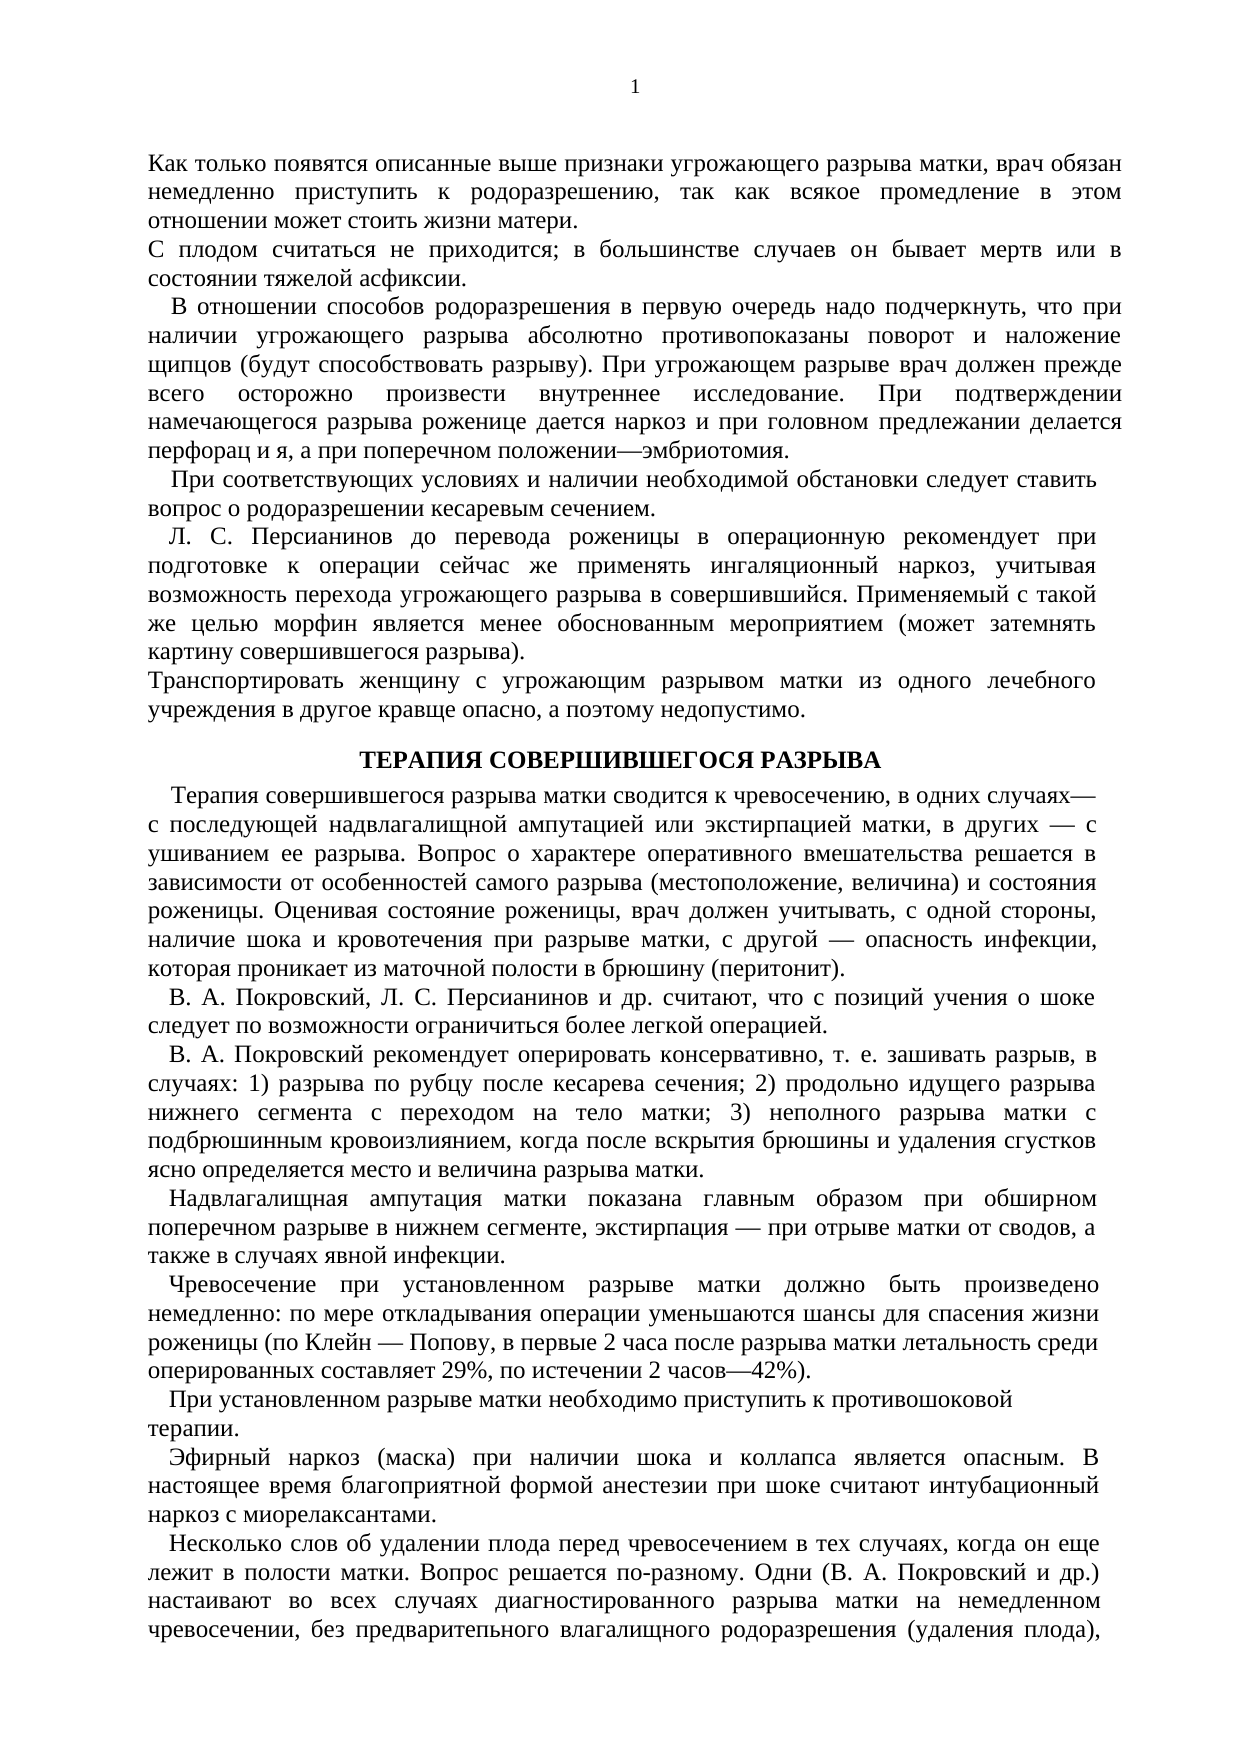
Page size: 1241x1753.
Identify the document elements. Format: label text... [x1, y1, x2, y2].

text Чревосечение при установленном разрыве матки должно быть произведено немедленно: по мере откладывания операции уменьшаются шансы для спасения жизни роженицы (по Клейн — Попову, в первые 2 часа после разрыва матки летальность среди оперированных составляет 29%, по истечении 2 часов—42%). [148, 1269, 1099, 1384]
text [148, 1528, 1101, 1643]
text Терапия совершившегося разрыва матки сводится к чревосечению, в одних случаях—с последующей надвлагалищной ампутацией или экстирпацией матки, в других — с ушиванием ее разрыва. Вопрос о характере оперативного вмешательства решается в зависимости от особенностей самого разрыва (местоположение, величина) и состояния роженицы. Оценивая состояние роженицы, врач должен учитывать, с одной стороны, наличие шока и кровотечения при разрыве матки, с другой — опасность инфекции, которая проникает из маточной полости в брюшину (перитонит). [148, 781, 1097, 982]
text В. А. Покровский, Л. С. Персианинов и др. считают, что с позиций учения о шоке следует по возможности ограничиться более легкой операцией. [148, 982, 1097, 1039]
text ТЕРАПИЯ СОВЕРШИВШЕГОСЯ РАЗРЫВА [148, 746, 1093, 774]
text Эфирный наркоз (маска) при наличии шока и коллапса является опасным. В настоящее время благоприятной формой анестезии при шоке считают интубационный наркоз с миорелаксантами. [148, 1442, 1099, 1528]
text В. А. Покровский рекомендует оперировать консервативно, т. е. зашивать разрыв, в случаях: 1) разрыва по рубцу после кесарева сечения; 2) продольно идущего разрыва нижнего сегмента с переходом на тело матки; 3) неполного разрыва матки с подбрюшинным кровоизлиянием, когда после вскрытия брюшины и удаления сгустков ясно определяется место и величина разрыва матки. [148, 1039, 1097, 1183]
text При соответствующих условиях и наличии необходимой обстановки следует ставить вопрос о родоразрешении кесаревым сечением. [148, 464, 1097, 521]
text Как только появятся описанные выше признаки угрожающего разрыва матки, врач обязан немедленно приступить к родоразрешению, так как всякое промедление в этом отношении может стоить жизни матери. [148, 148, 1122, 234]
text При установленном разрыве матки необходимо приступить к противошоковой терапии. [148, 1384, 1099, 1442]
text В отношении способов родоразрешения в первую очередь надо подчеркнуть, что при наличии угрожающего разрыва абсолютно противопоказаны поворот и наложение щипцов (будут способствовать разрыву). При угрожающем разрыве врач должен прежде всего осторожно произвести внутреннее исследование. При подтверждении намечающегося разрыва роженице дается наркоз и при головном предлежании делается перфорац и я, а при поперечном положении—эмбриотомия. [148, 291, 1122, 464]
text Надвлагалищная ампутация матки показана главным образом при обширном поперечном разрыве в нижнем сегменте, экстирпация — при отрыве матки от сводов, а также в случаях явной инфекции. [148, 1183, 1097, 1269]
text Транспортировать женщину с угрожающим разрывом матки из одного лечебного учреждения в другое кравще опасно, а поэтому недопустимо. [148, 665, 1097, 723]
text С плодом считаться не приходится; в большинстве случаев он бывает мертв или в состоянии тяжелой асфиксии. [148, 234, 1122, 291]
text Л. С. Персианинов до перевода роженицы в операционную рекомендует при подготовке к операции сейчас же применять ингаляционный наркоз, учитывая возможность перехода угрожающего разрыва в совершившийся. Применяемый с такой же целью морфин является менее обоснованным мероприятием (может затемнять картину совершившегося разрыва). [148, 521, 1097, 665]
